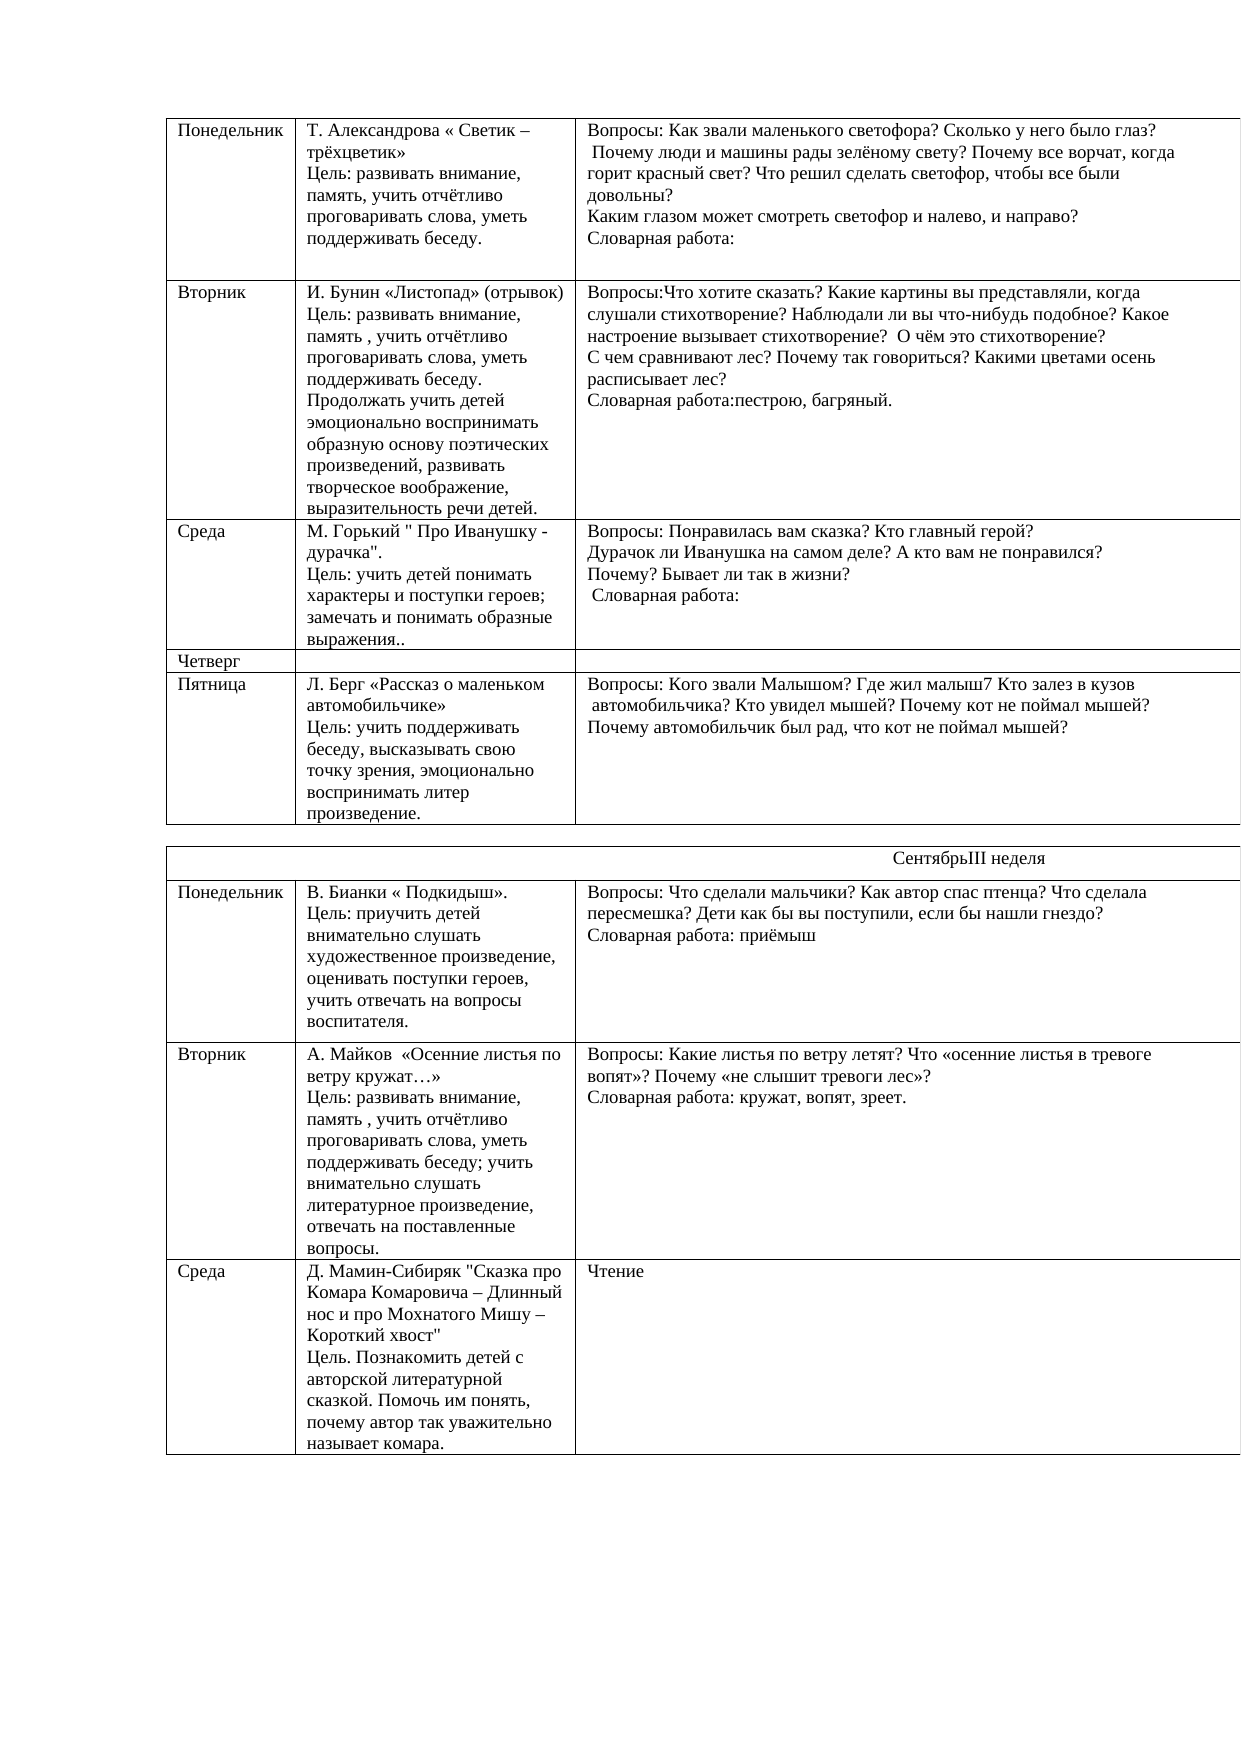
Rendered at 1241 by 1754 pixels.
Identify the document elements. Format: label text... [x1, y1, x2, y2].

table_cell Т. Александрова « Светик – трёхцветик» Цель: развивать внимание, память, учить отчётливо проговаривать слова, уметь поддерживать беседу. [296, 119, 575, 280]
table_cell Вторник [167, 1043, 295, 1258]
table_cell Пятница [167, 673, 295, 824]
table_cell Среда [167, 1260, 295, 1454]
table_cell Четверг [167, 650, 295, 672]
table_cell А. Майков «Осенние листья по ветру кружат…» Цель: развивать внимание, память , учить отчётливо проговаривать слова, уметь поддерживать беседу; учить внимательно слушать литературное произведение, отвечать на поставленные вопросы. [296, 1043, 575, 1258]
table_cell Вопросы: Какие листья по ветру летят? Что «осенние листья в тревоге вопят»? Почему «не слышит тревоги лес»? Словарная работа: кружат, вопят, зреет. [576, 1043, 1240, 1258]
table_header СентябрьIII неделя [167, 847, 1240, 879]
table_cell М. Горький " Про Иванушку - дурачка". Цель: учить детей понимать характеры и поступки героев; замечать и понимать образные выражения.. [296, 520, 575, 649]
table_cell Среда [167, 520, 295, 649]
table_cell Вопросы: Понравилась вам сказка? Кто главный герой? Дурачок ли Иванушка на самом деле? А кто вам не понравился? Почему? Бывает ли так в жизни? Словарная работа: [576, 520, 1240, 649]
table_cell Д. Мамин-Сибиряк "Сказка про Комара Комаровича – Длинный нос и про Мохнатого Мишу – Короткий хвост" Цель. Познакомить детей с авторской литературной сказкой. Помочь им понять, почему автор так уважительно называет комара. [296, 1260, 575, 1454]
table_cell [296, 650, 575, 672]
table_cell Вопросы: Как звали маленького светофора? Сколько у него было глаз? Почему люди и машины рады зелёному свету? Почему все ворчат, когда горит красный свет? Что решил сделать светофор, чтобы все были довольны? Каким глазом может смотреть светофор и налево, и направо? Словарная работа: [576, 119, 1240, 280]
table_cell Чтение [576, 1260, 1240, 1454]
table_cell Вопросы:Что хотите сказать? Какие картины вы представляли, когда слушали стихотворение? Наблюдали ли вы что-нибудь подобное? Какое настроение вызывает стихотворение? О чём это стихотворение? С чем сравнивают лес? Почему так говориться? Какими цветами осень расписывает лес? Словарная работа:пестрою, багряный. [576, 281, 1240, 519]
table_cell Понедельник [167, 119, 295, 280]
table_cell Вопросы: Кого звали Малышом? Где жил малыш7 Кто залез в кузов автомобильчика? Кто увидел мышей? Почему кот не поймал мышей? Почему автомобильчик был рад, что кот не поймал мышей? [576, 673, 1240, 824]
table_cell Л. Берг «Рассказ о маленьком автомобильчике» Цель: учить поддерживать беседу, высказывать свою точку зрения, эмоционально воспринимать литер произведение. [296, 673, 575, 824]
table_cell Понедельник [167, 881, 295, 1042]
table_cell Вопросы: Что сделали мальчики? Как автор спас птенца? Что сделала пересмешка? Дети как бы вы поступили, если бы нашли гнездо? Словарная работа: приёмыш [576, 881, 1240, 1042]
table_cell В. Бианки « Подкидыш». Цель: приучить детей внимательно слушать художественное произведение, оценивать поступки героев, учить отвечать на вопросы воспитателя. [296, 881, 575, 1042]
table_cell И. Бунин «Листопад» (отрывок) Цель: развивать внимание, память , учить отчётливо проговаривать слова, уметь поддерживать беседу. Продолжать учить детей эмоционально воспринимать образную основу поэтических произведений, развивать творческое воображение, выразительность речи детей. [296, 281, 575, 519]
table_cell Вторник [167, 281, 295, 519]
table_cell [576, 650, 1240, 672]
